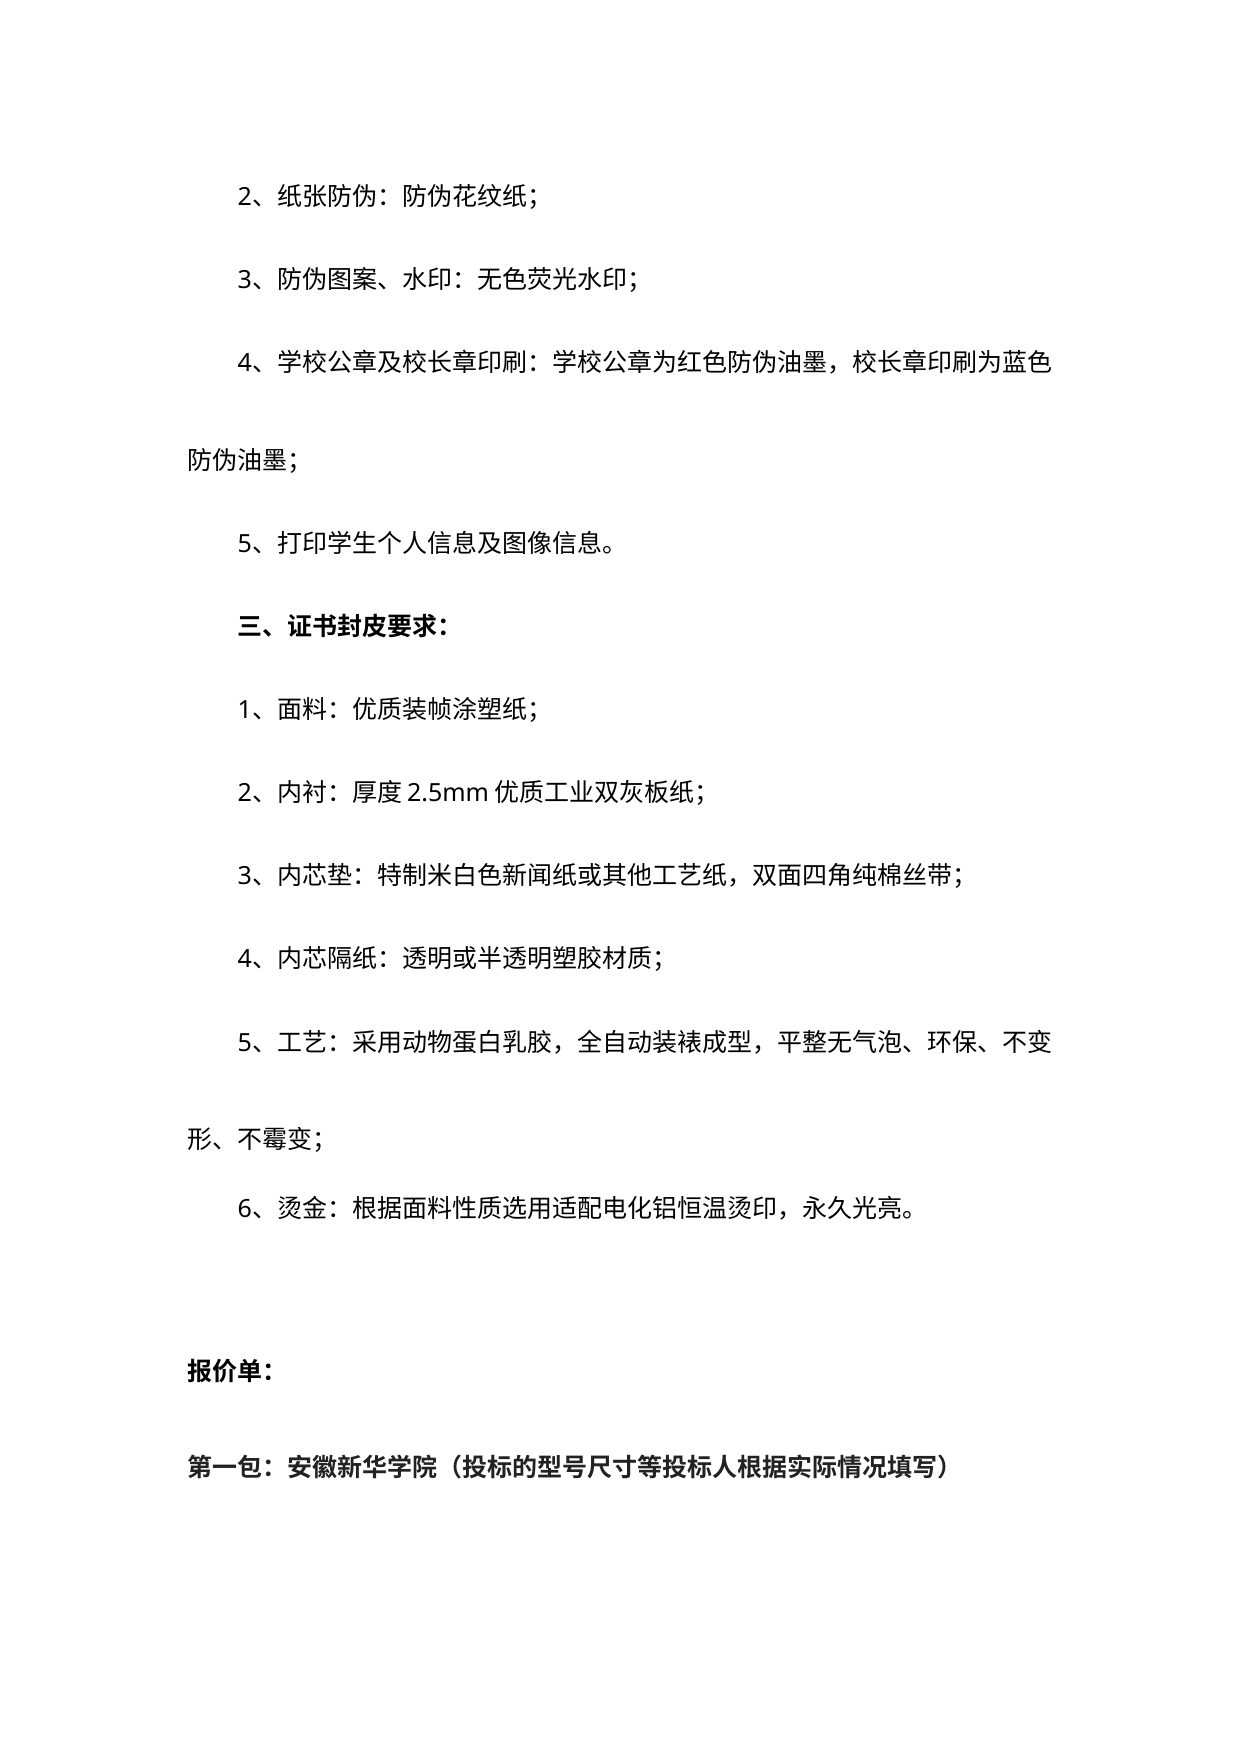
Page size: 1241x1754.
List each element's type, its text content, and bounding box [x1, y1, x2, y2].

text 5、打印学生个人信息及图像信息。 [187, 509, 1053, 574]
text 3、内芯垫：特制米白色新闻纸或其他工艺纸，双面四角纯棉丝带； [187, 841, 1053, 906]
text 2、纸张防伪：防伪花纹纸； [187, 162, 1053, 227]
text 三、证书封皮要求： [187, 592, 1053, 657]
list 第一包：安徽新华学院（投标的型号尺寸等投标人根据实际情况填写） [187, 1433, 1053, 1498]
text 4、内芯隔纸：透明或半透明塑胶材质； [187, 924, 1053, 989]
text 5、工艺：采用动物蛋白乳胶，全自动装裱成型，平整无气泡、环保、不变形、不霉变； [187, 1008, 1053, 1170]
text 1、面料：优质装帧涂塑纸； [187, 675, 1053, 740]
text 2、内衬：厚度2.5mm优质工业双灰板纸； [187, 758, 1053, 823]
text 4、学校公章及校长章印刷：学校公章为红色防伪油墨，校长章印刷为蓝色防伪油墨； [187, 328, 1053, 491]
text 6、烫金：根据面料性质选用适配电化铝恒温烫印，永久光亮。 [187, 1188, 1053, 1224]
text 3、防伪图案、水印：无色荧光水印； [187, 245, 1053, 310]
text 报价单： [187, 1337, 1053, 1402]
